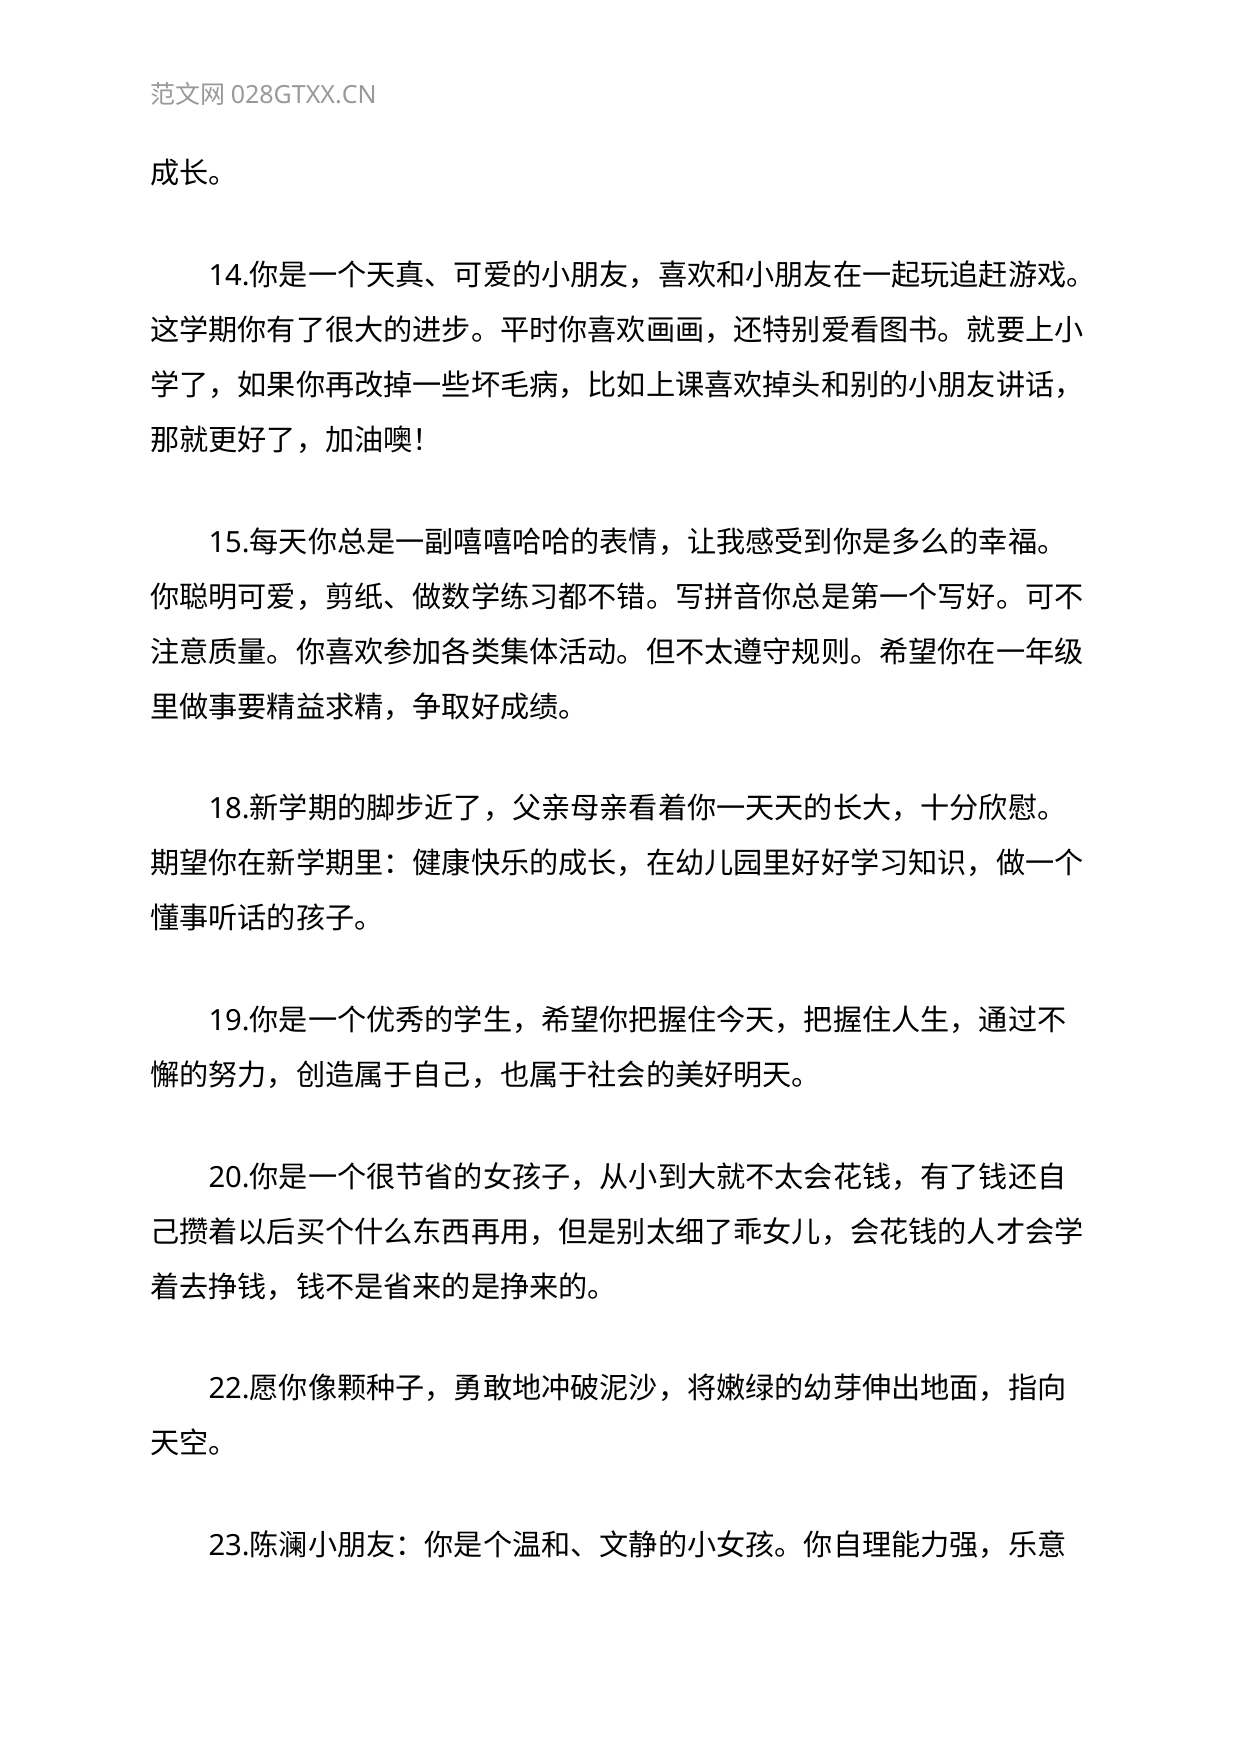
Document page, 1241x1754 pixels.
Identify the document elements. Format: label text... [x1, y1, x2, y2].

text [150, 1522, 1090, 1564]
text 19.你是一个优秀的学生，希望你把握住今天，把握住人生，通过不懈的努力，创造属于自己，也属于社会的美好明天。 [150, 997, 1090, 1094]
text 14.你是一个天真、可爱的小朋友，喜欢和小朋友在一起玩追赶游戏。这学期你有了很大的进步。平时你喜欢画画，还特别爱看图书。就要上小学了，如果你再改掉一些坏毛病，比如上课喜欢掉头和别的小朋友讲话，那就更好了，加油噢！ [150, 252, 1090, 459]
text 20.你是一个很节省的女孩子，从小到大就不太会花钱，有了钱还自己攒着以后买个什么东西再用，但是别太细了乖女儿，会花钱的人才会学着去挣钱，钱不是省来的是挣来的。 [150, 1153, 1090, 1306]
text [150, 150, 1090, 192]
text 18.新学期的脚步近了，父亲母亲看着你一天天的长大，十分欣慰。期望你在新学期里：健康快乐的成长，在幼儿园里好好学习知识，做一个懂事听话的孩子。 [150, 785, 1090, 937]
text 22.愿你像颗种子，勇敢地冲破泥沙，将嫩绿的幼芽伸出地面，指向天空。 [150, 1365, 1090, 1462]
text 15.每天你总是一副嘻嘻哈哈的表情，让我感受到你是多么的幸福。你聪明可爱，剪纸、做数学练习都不错。写拼音你总是第一个写好。可不注意质量。你喜欢参加各类集体活动。但不太遵守规则。希望你在一年级里做事要精益求精，争取好成绩。 [150, 518, 1090, 725]
